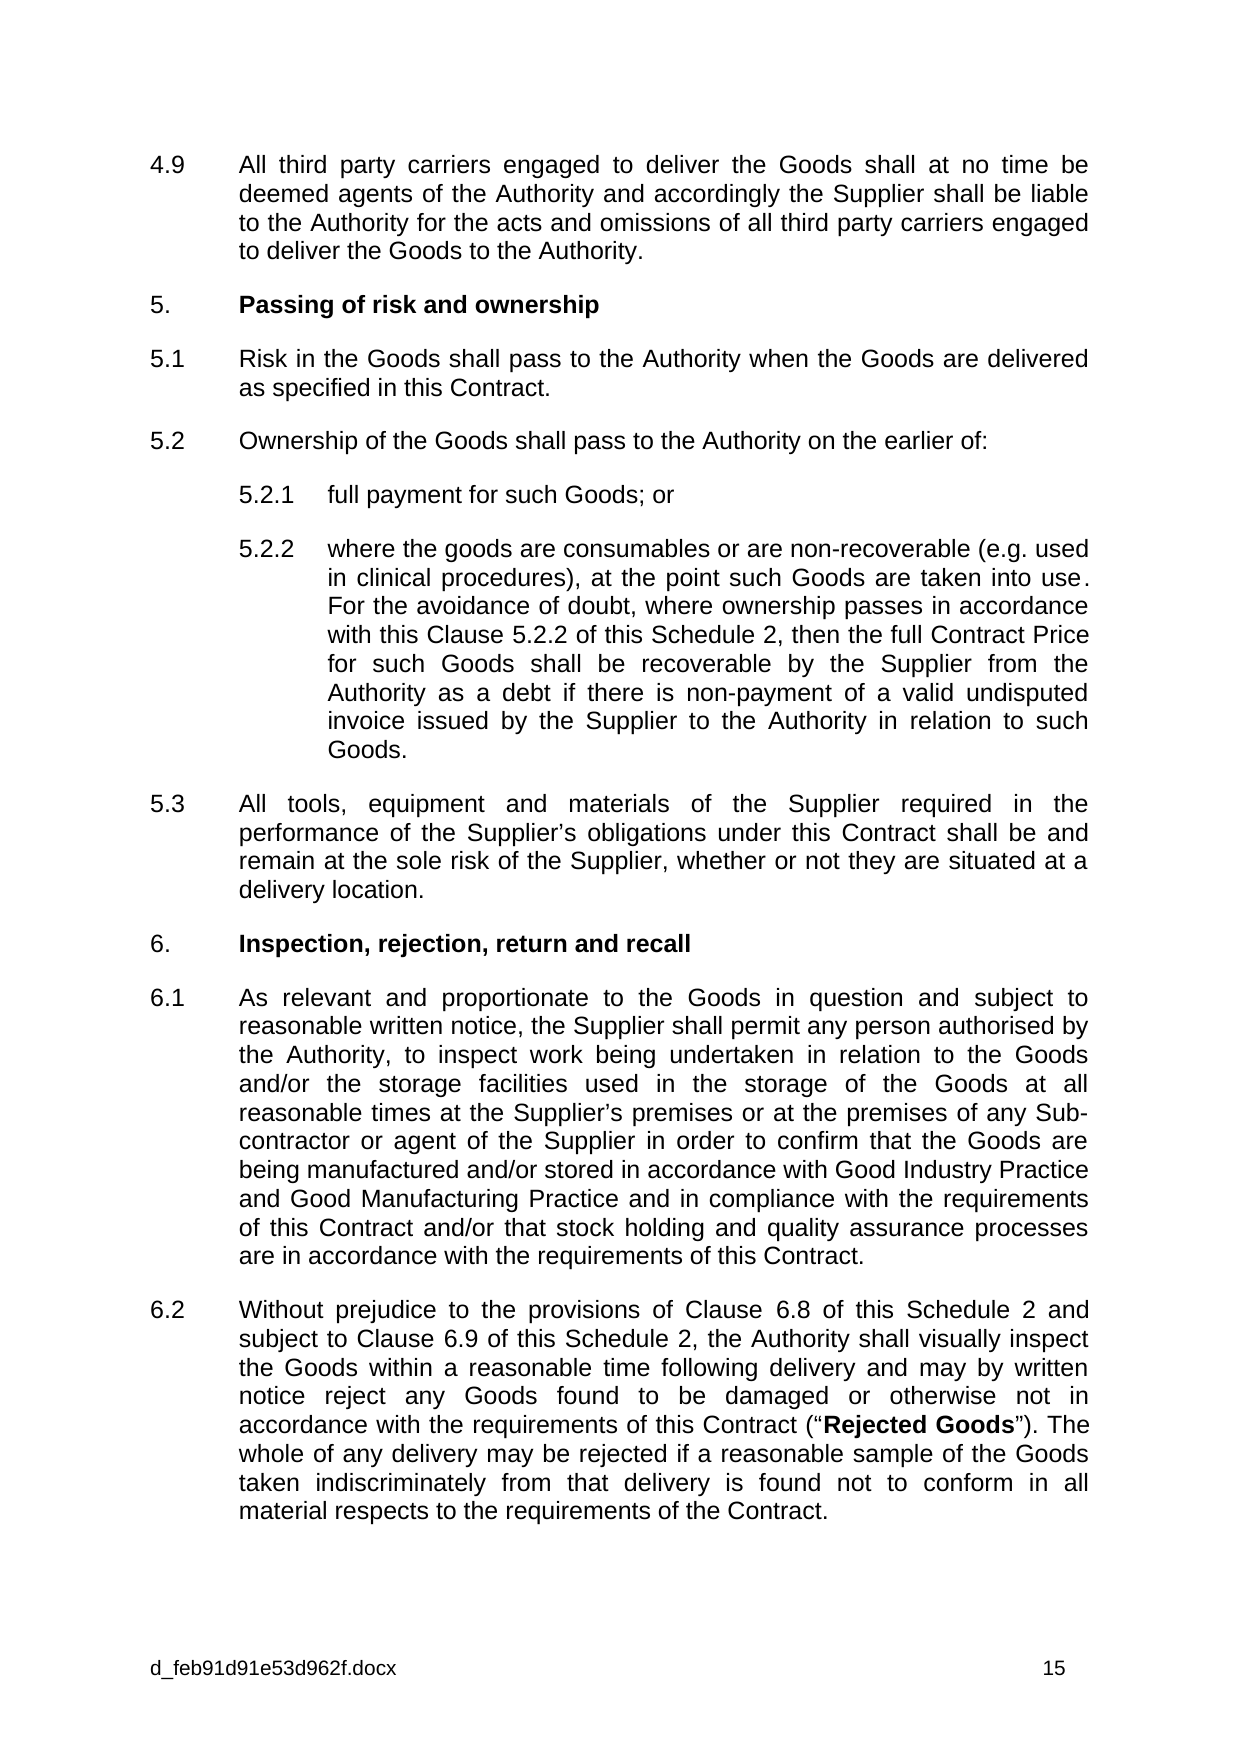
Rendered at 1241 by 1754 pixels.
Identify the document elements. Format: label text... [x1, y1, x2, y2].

text All third party carriers engaged to deliver the Goods shall at no time be deemed agents of the Authority and accordingly the Supplier shall be liable to the Authority for the acts and omissions of all third party carriers engaged to deliver the Goods to the Authority. [150, 150, 1090, 265]
text All tools, equipment and materials of the Supplier required in the performance of the Supplier’s obligations under this Contract shall be and remain at the sole risk of the Supplier, whether or not they are situated at a delivery location. [150, 789, 1090, 904]
text Without prejudice to the provisions of Clause 6.8 of this Schedule 2 and subject to Clause 6.9 of this Schedule 2, the Authority shall visually inspect the Goods within a reasonable time following delivery and may by written notice reject any Goods found to be damaged or otherwise not in accordance with the requirements of this Contract (“Rejected Goods”). The whole of any delivery may be rejected if a reasonable sample of the Goods taken indiscriminately from that delivery is found not to conform in all material respects to the requirements of the Contract. [150, 1295, 1090, 1525]
text where the goods are consumables or are non-recoverable (e.g. used in clinical procedures), at the point such Goods are taken into use. For the avoidance of doubt, where ownership passes in accordance with this Clause 5.2.2 of this Schedule 2, then the full Contract Price for such Goods shall be recoverable by the Supplier from the Authority as a debt if there is non-payment of a valid undisputed invoice issued by the Supplier to the Authority in relation to such Goods. [239, 534, 1090, 764]
text As relevant and proportionate to the Goods in question and subject to reasonable written notice, the Supplier shall permit any person authorised by the Authority, to inspect work being undertaken in relation to the Goods and/or the storage facilities used in the storage of the Goods at all reasonable times at the Supplier’s premises or at the premises of any Sub-contractor or agent of the Supplier in order to confirm that the Goods are being manufactured and/or stored in accordance with Good Industry Practice and Good Manufacturing Practice and in compliance with the requirements of this Contract and/or that stock holding and quality assurance processes are in accordance with the requirements of this Contract. [150, 982, 1090, 1270]
text full payment for such Goods; or [239, 480, 1090, 509]
text Ownership of the Goods shall pass to the Authority on the earlier of: [150, 426, 1090, 455]
text Inspection, rejection, return and recall [150, 929, 1090, 957]
text Risk in the Goods shall pass to the Authority when the Goods are delivered as specified in this Contract. [150, 344, 1090, 401]
text Passing of risk and ownership [150, 290, 1090, 319]
